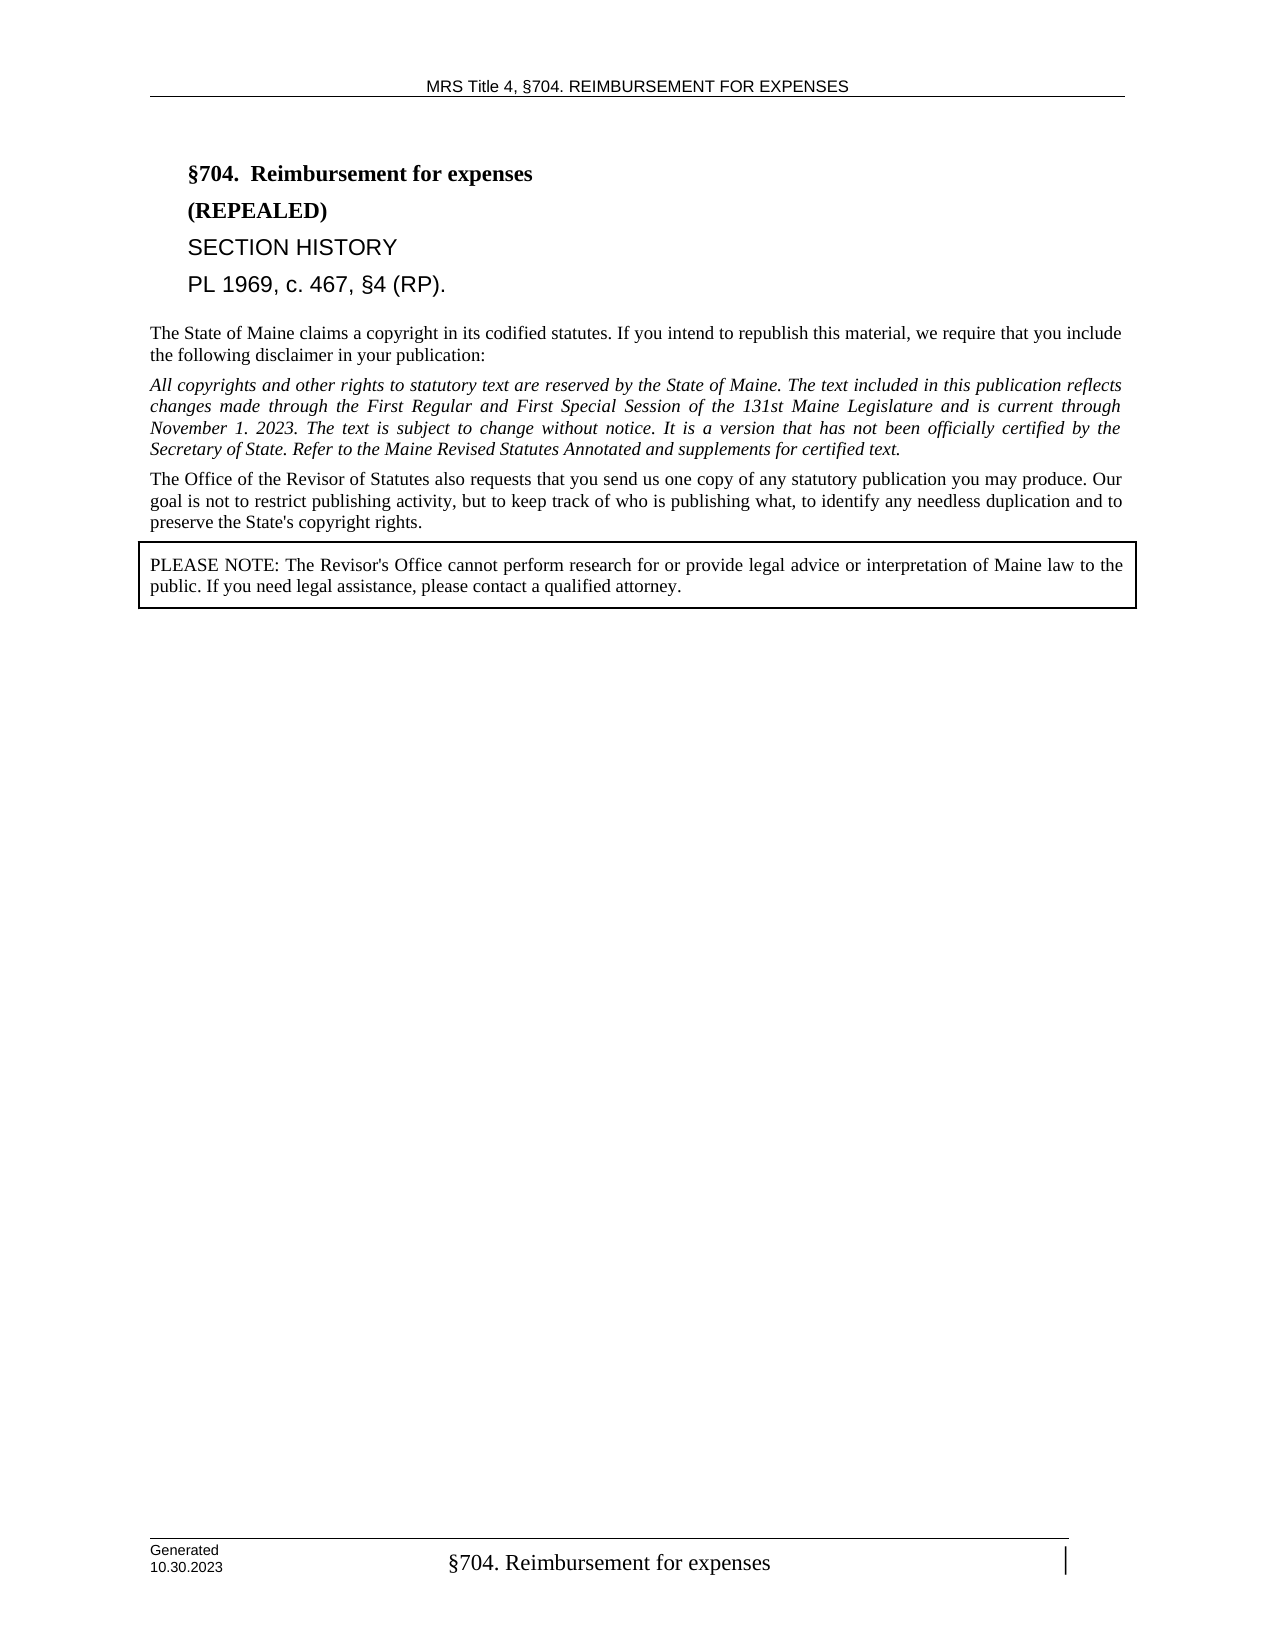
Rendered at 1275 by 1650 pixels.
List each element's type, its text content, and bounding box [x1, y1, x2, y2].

text §704. Reimbursement for expenses [187, 160, 1125, 187]
text PLEASE NOTE: The Revisor's Office cannot perform research for or provide legal advice or interpretation of Maine law to the public. If you need legal assistance, please contact a qualified attorney. [140, 543, 1135, 607]
text PL 1969, c. 467, §4 (RP). [187, 271, 1125, 297]
text All copyrights and other rights to statutory text are reserved by the State of Maine. The text included in this publication reflects changes made through the First Regular and First Special Session of the 131st Maine Legislature and is current through November 1. 2023 . The text is subject to change without notice. It is a version that has not been officially certified by the Secretary of State. Refer to the Maine Revised Statutes Annotated and supplements for certified text. [150, 373, 1125, 460]
text (REPEALED) [187, 197, 1125, 223]
text The Office of the Revisor of Statutes also requests that you send us one copy of any statutory publication you may produce. Our goal is not to restrict publishing activity, but to keep track of who is publishing what, to identify any needless duplication and to preserve the State's copyright rights. [150, 468, 1125, 533]
text The State of Maine claims a copyright in its codified statutes. If you intend to republish this material, we require that you include the following disclaimer in your publication: [150, 322, 1125, 365]
text SECTION HISTORY [187, 234, 1125, 260]
